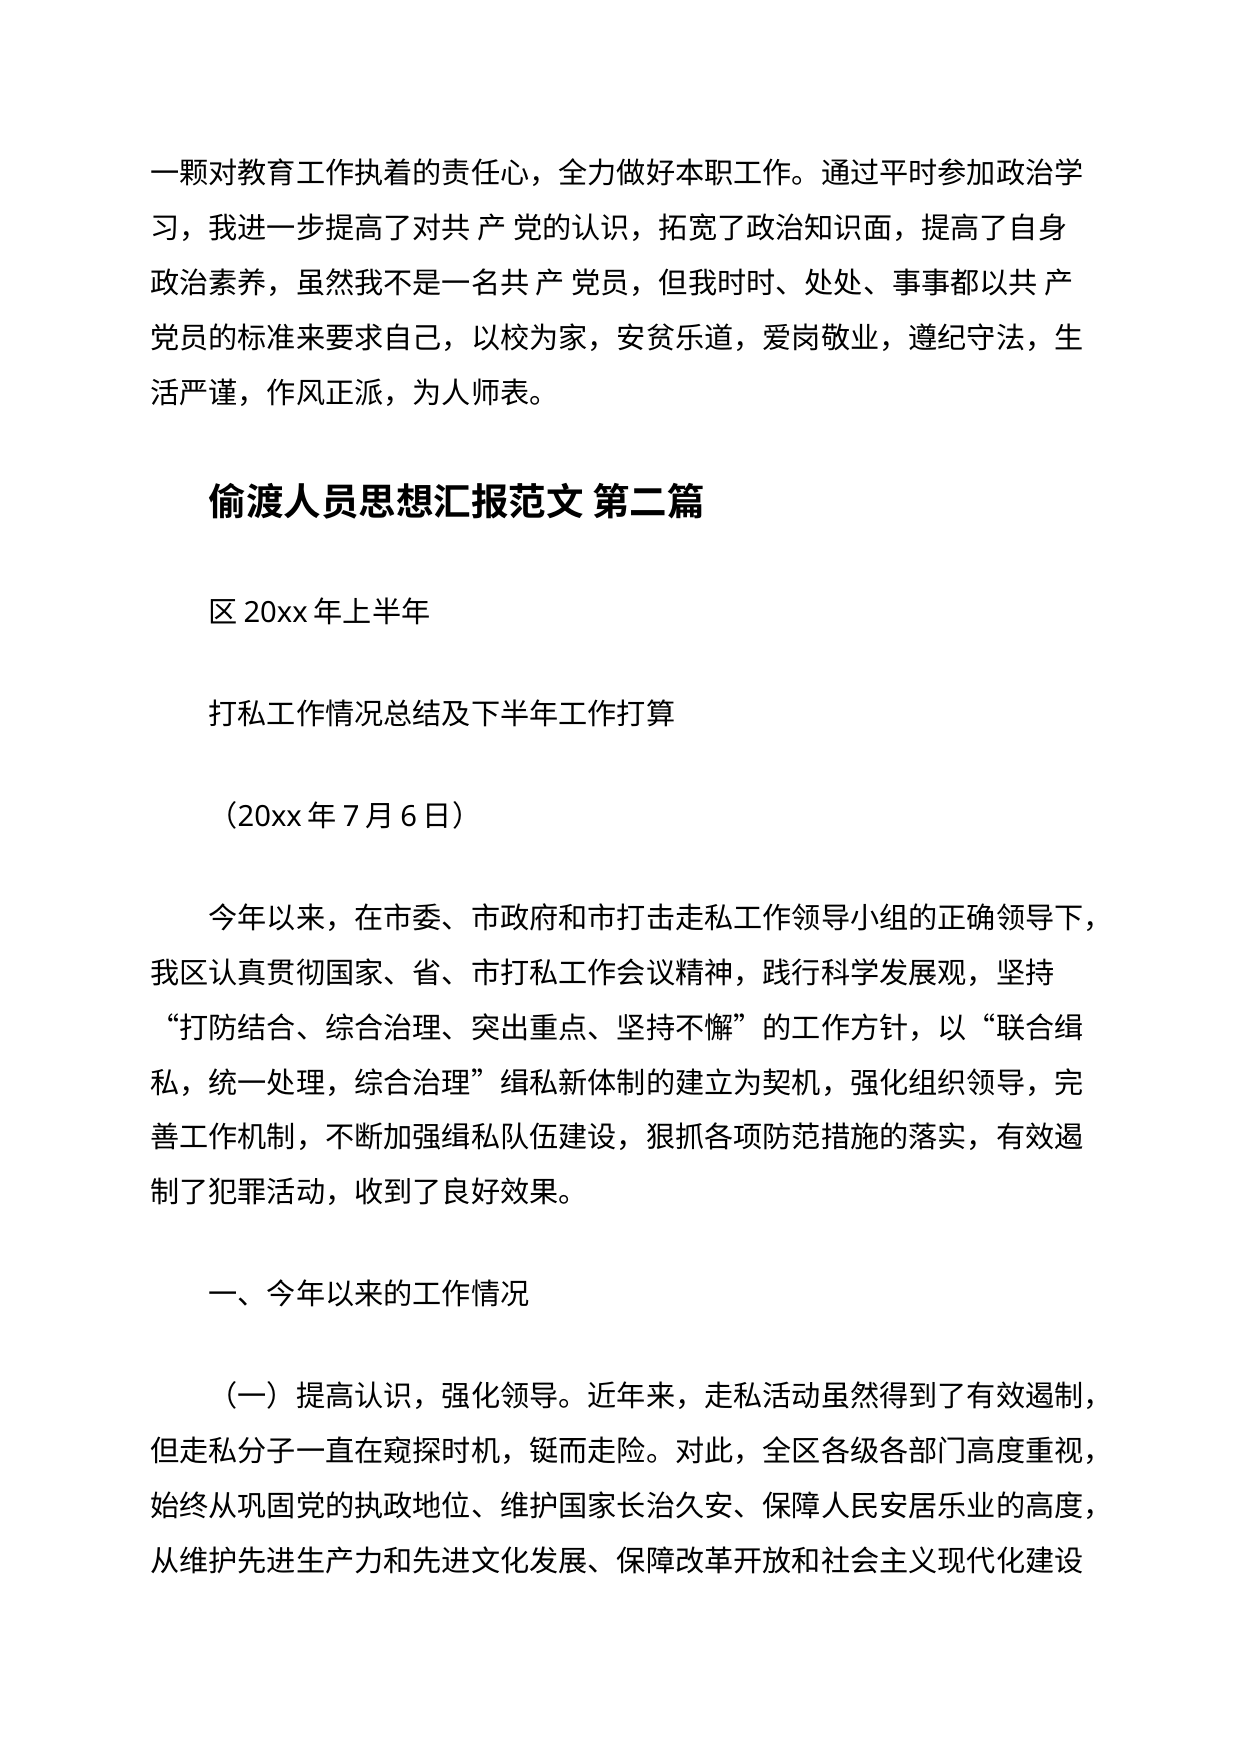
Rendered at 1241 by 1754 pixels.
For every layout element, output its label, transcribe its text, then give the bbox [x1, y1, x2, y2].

text 打私工作情况总结及下半年工作打算 [150, 691, 1090, 733]
text 今年以来，在市委、市政府和市打击走私工作领导小组的正确领导下，我区认真贯彻国家、省、市打私工作会议精神，践行科学发展观，坚持“打防结合、综合治理、突出重点、坚持不懈”的工作方针，以“联合缉私，统一处理，综合治理”缉私新体制的建立为契机，强化组织领导，完善工作机制，不断加强缉私队伍建设，狠抓各项防范措施的落实，有效遏制了犯罪活动，收到了良好效果。 [150, 894, 1090, 1211]
text 一、今年以来的工作情况 [150, 1271, 1090, 1313]
text 区20xx年上半年 [150, 589, 1090, 631]
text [150, 150, 1090, 412]
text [150, 1372, 1090, 1579]
text （20xx年7月6日） [150, 792, 1090, 835]
text 偷渡人员思想汇报范文 第二篇 [150, 471, 1090, 526]
